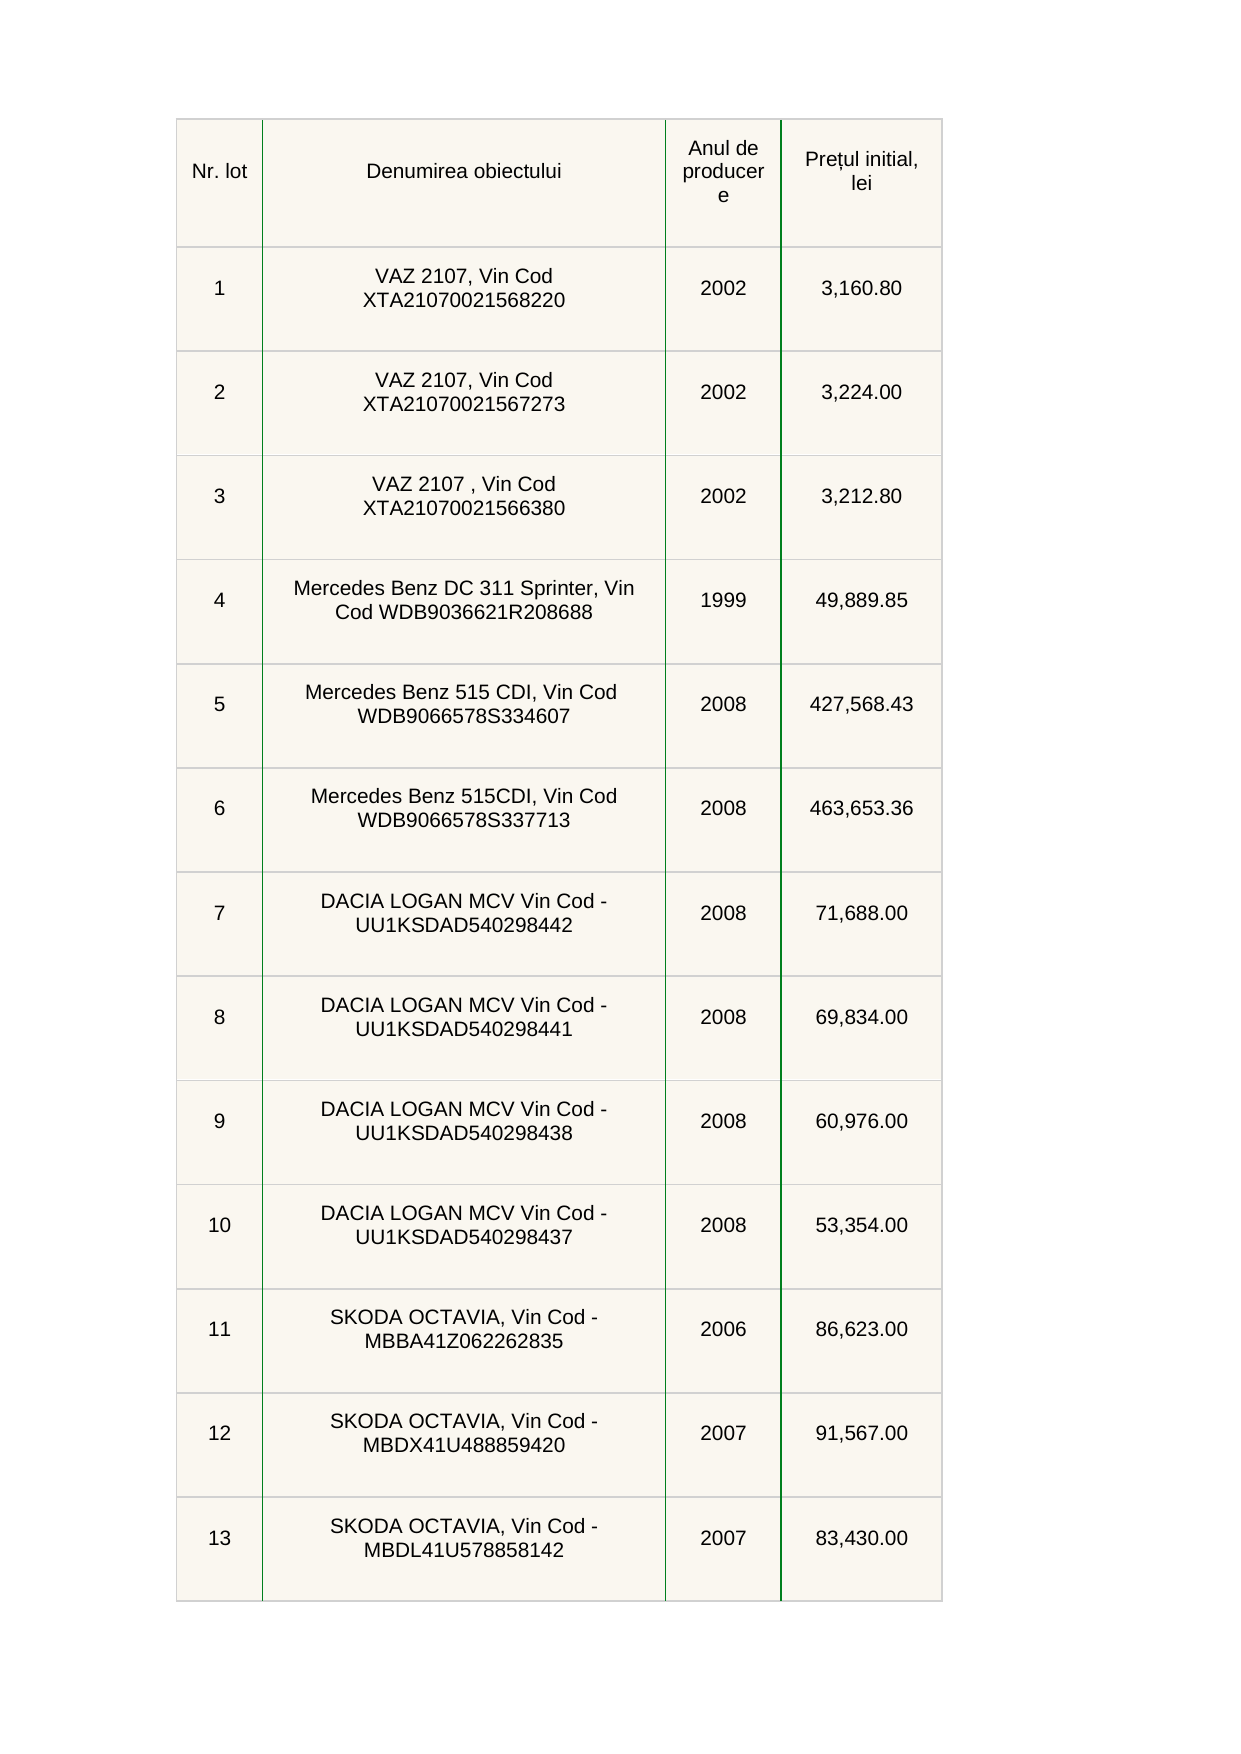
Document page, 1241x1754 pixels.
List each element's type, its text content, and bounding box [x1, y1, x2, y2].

table_cell SKODA OCTAVIA, Vin Cod - MBDL41U578858142 [263, 1498, 665, 1600]
table_cell 3,224.00 [782, 352, 941, 454]
table_cell DACIA LOGAN MCV Vin Cod - UU1KSDAD540298438 [263, 1081, 665, 1184]
table_cell 9 [177, 1081, 262, 1184]
table_cell 2008 [666, 665, 780, 767]
table_cell 91,567.00 [782, 1394, 941, 1496]
table_cell 2007 [666, 1394, 780, 1496]
table_cell SKODA OCTAVIA, Vin Cod - MBBA41Z062262835 [263, 1290, 665, 1392]
table_cell VAZ 2107 , Vin Cod XTA21070021566380 [263, 456, 665, 559]
table_cell 427,568.43 [782, 665, 941, 767]
table_cell 2008 [666, 769, 780, 871]
table_cell 53,354.00 [782, 1185, 941, 1288]
table_cell 60,976.00 [782, 1081, 941, 1184]
table_cell VAZ 2107, Vin Cod XTA21070021568220 [263, 248, 665, 350]
table_cell 1 [177, 248, 262, 350]
table_cell 71,688.00 [782, 873, 941, 975]
table_cell 3 [177, 456, 262, 559]
table_cell 7 [177, 873, 262, 975]
table_cell DACIA LOGAN MCV Vin Cod - UU1KSDAD540298437 [263, 1185, 665, 1288]
table_cell 2008 [666, 873, 780, 975]
table_cell 2002 [666, 352, 780, 454]
table_cell 2002 [666, 456, 780, 559]
table_cell 8 [177, 977, 262, 1079]
table_cell 2006 [666, 1290, 780, 1392]
table_cell 463,653.36 [782, 769, 941, 871]
table_cell Mercedes Benz 515 CDI, Vin Cod WDB9066578S334607 [263, 665, 665, 767]
table_cell 83,430.00 [782, 1498, 941, 1600]
table_cell 13 [177, 1498, 262, 1600]
table_header Denumirea obiectului [263, 120, 665, 246]
table_cell SKODA OCTAVIA, Vin Cod - MBDX41U488859420 [263, 1394, 665, 1496]
table_cell DACIA LOGAN MCV Vin Cod - UU1KSDAD540298441 [263, 977, 665, 1079]
table_cell 11 [177, 1290, 262, 1392]
table_cell 69,834.00 [782, 977, 941, 1079]
table_cell Mercedes Benz 515CDI, Vin Cod WDB9066578S337713 [263, 769, 665, 871]
table_cell 2008 [666, 1185, 780, 1288]
table_header Nr. lot [177, 120, 262, 246]
table_cell 2008 [666, 977, 780, 1079]
table_cell 12 [177, 1394, 262, 1496]
table_cell 2007 [666, 1498, 780, 1600]
table_cell 2008 [666, 1081, 780, 1184]
table_cell VAZ 2107, Vin Cod XTA21070021567273 [263, 352, 665, 454]
table_cell 3,212.80 [782, 456, 941, 559]
table_cell 1999 [666, 560, 780, 663]
table_cell 4 [177, 560, 262, 663]
table_cell DACIA LOGAN MCV Vin Cod - UU1KSDAD540298442 [263, 873, 665, 975]
table_header Anul de producere [666, 120, 780, 246]
table_cell 49,889.85 [782, 560, 941, 663]
table_cell 10 [177, 1185, 262, 1288]
table_header Prețul initial, lei [782, 120, 941, 246]
table_cell 86,623.00 [782, 1290, 941, 1392]
table_cell Mercedes Benz DC 311 Sprinter, Vin Cod WDB9036621R208688 [263, 560, 665, 663]
table_cell 5 [177, 665, 262, 767]
table_cell 2002 [666, 248, 780, 350]
table_cell 6 [177, 769, 262, 871]
table_cell 2 [177, 352, 262, 454]
table_cell 3,160.80 [782, 248, 941, 350]
